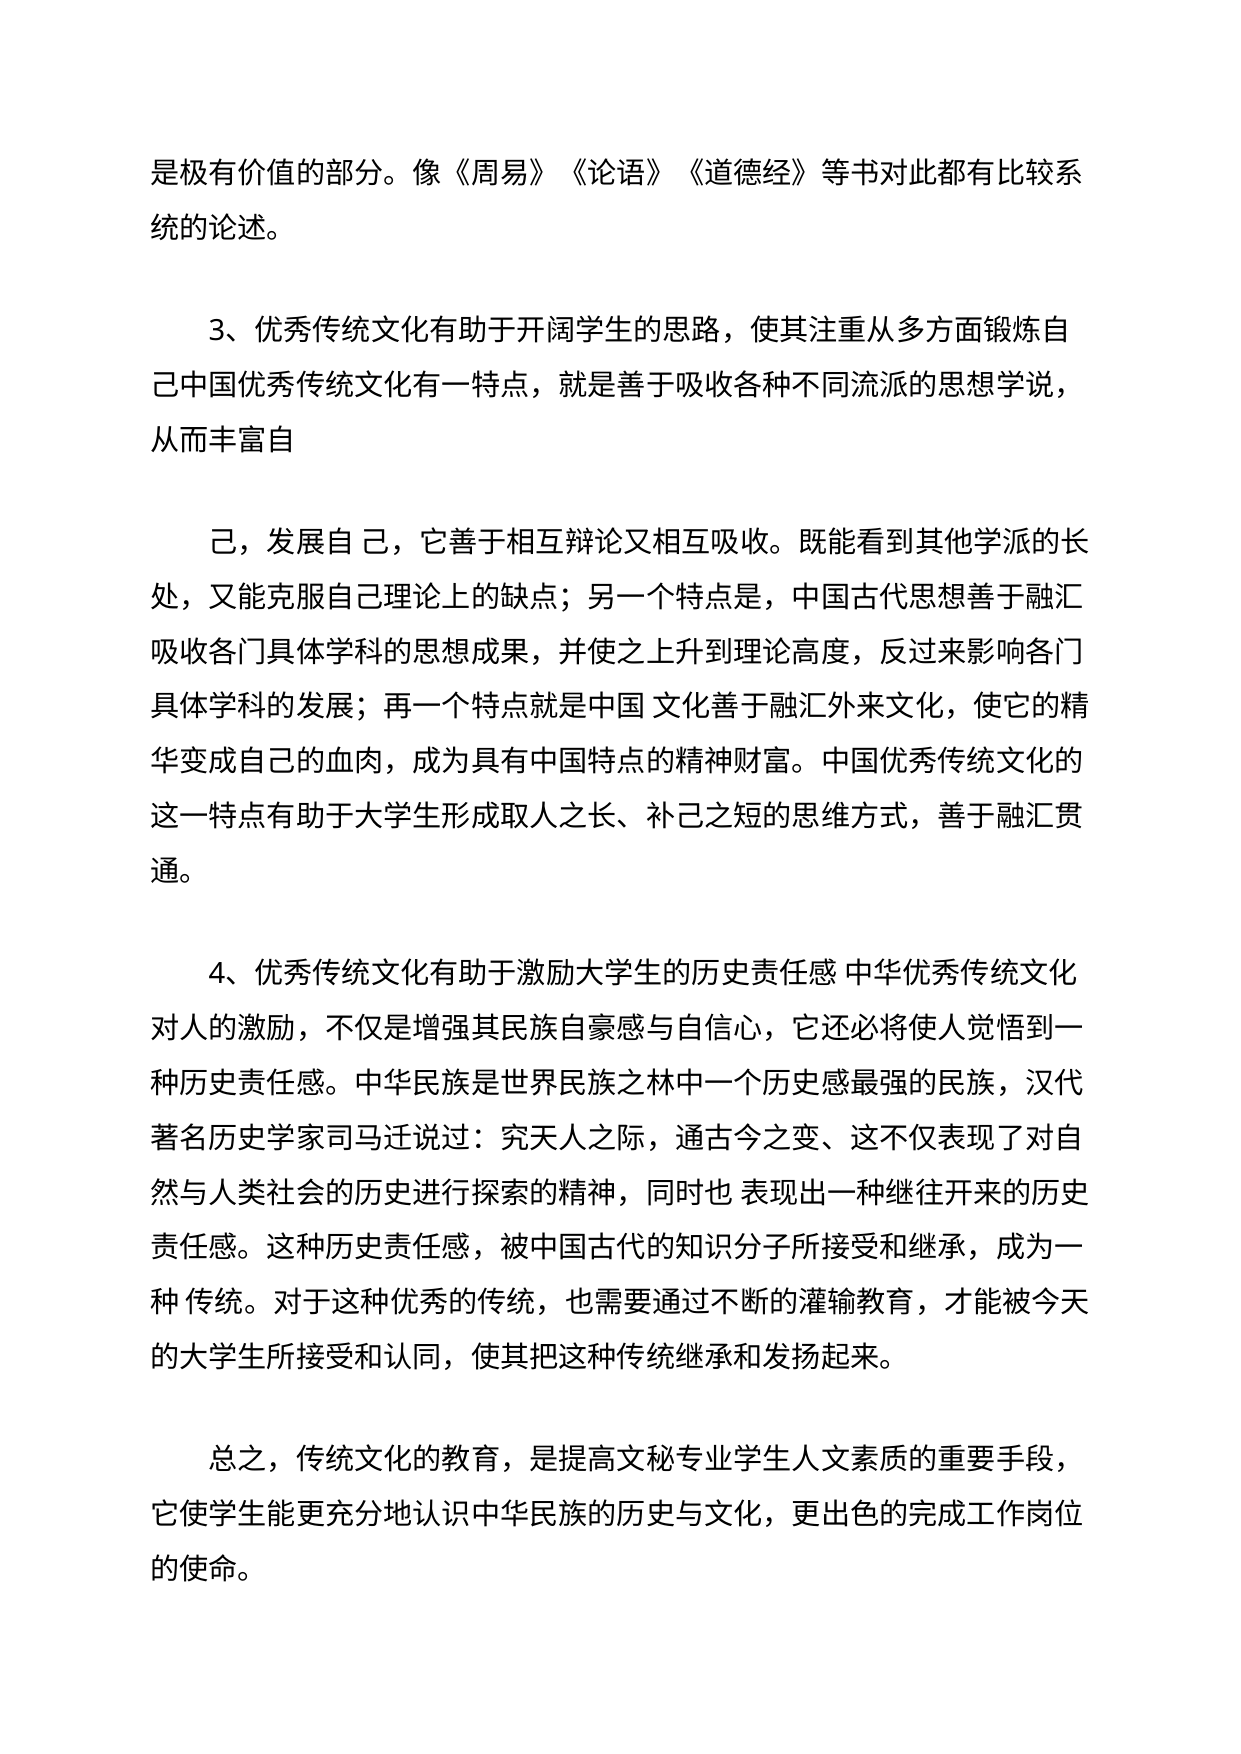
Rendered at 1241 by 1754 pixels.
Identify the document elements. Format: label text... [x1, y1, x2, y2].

text 4、优秀传统文化有助于激励大学生的历史责任感 中华优秀传统文化对人的激励，不仅是增强其民族自豪感与自信心，它还必将使人觉悟到一种历史责任感。中华民族是世界民族之林中一个历史感最强的民族，汉代著名历史学家司马迁说过：究天人之际，通古今之变、这不仅表现了对自 然与人类社会的历史进行探索的精神，同时也 表现出一种继往开来的历史责任感。这种历史责任感，被中国古代的知识分子所接受和继承，成为一种 传统。对于这种优秀的传统，也需要通过不断的灌输教育，才能被今天的大学生所接受和认同，使其把这种传统继承和发扬起来。 [150, 949, 1090, 1376]
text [150, 150, 1090, 247]
text 总之，传统文化的教育，是提高文秘专业学生人文素质的重要手段，它使学生能更充分地认识中华民族的历史与文化，更出色的完成工作岗位的使命。 [150, 1436, 1090, 1588]
text 己，发展自 己，它善于相互辩论又相互吸收。既能看到其他学派的长处，又能克服自己理论上的缺点；另一个特点是，中国古代思想善于融汇吸收各门具体学科的思想成果，并使之上升到理论高度，反过来影响各门具体学科的发展；再一个特点就是中国 文化善于融汇外来文化，使它的精华变成自己的血肉，成为具有中国特点的精神财富。中国优秀传统文化的这一特点有助于大学生形成取人之长、补己之短的思维方式，善于融汇贯通。 [150, 518, 1090, 890]
text 3、优秀传统文化有助于开阔学生的思路，使其注重从多方面锻炼自己中国优秀传统文化有一特点，就是善于吸收各种不同流派的思想学说，从而丰富自 [150, 307, 1090, 459]
